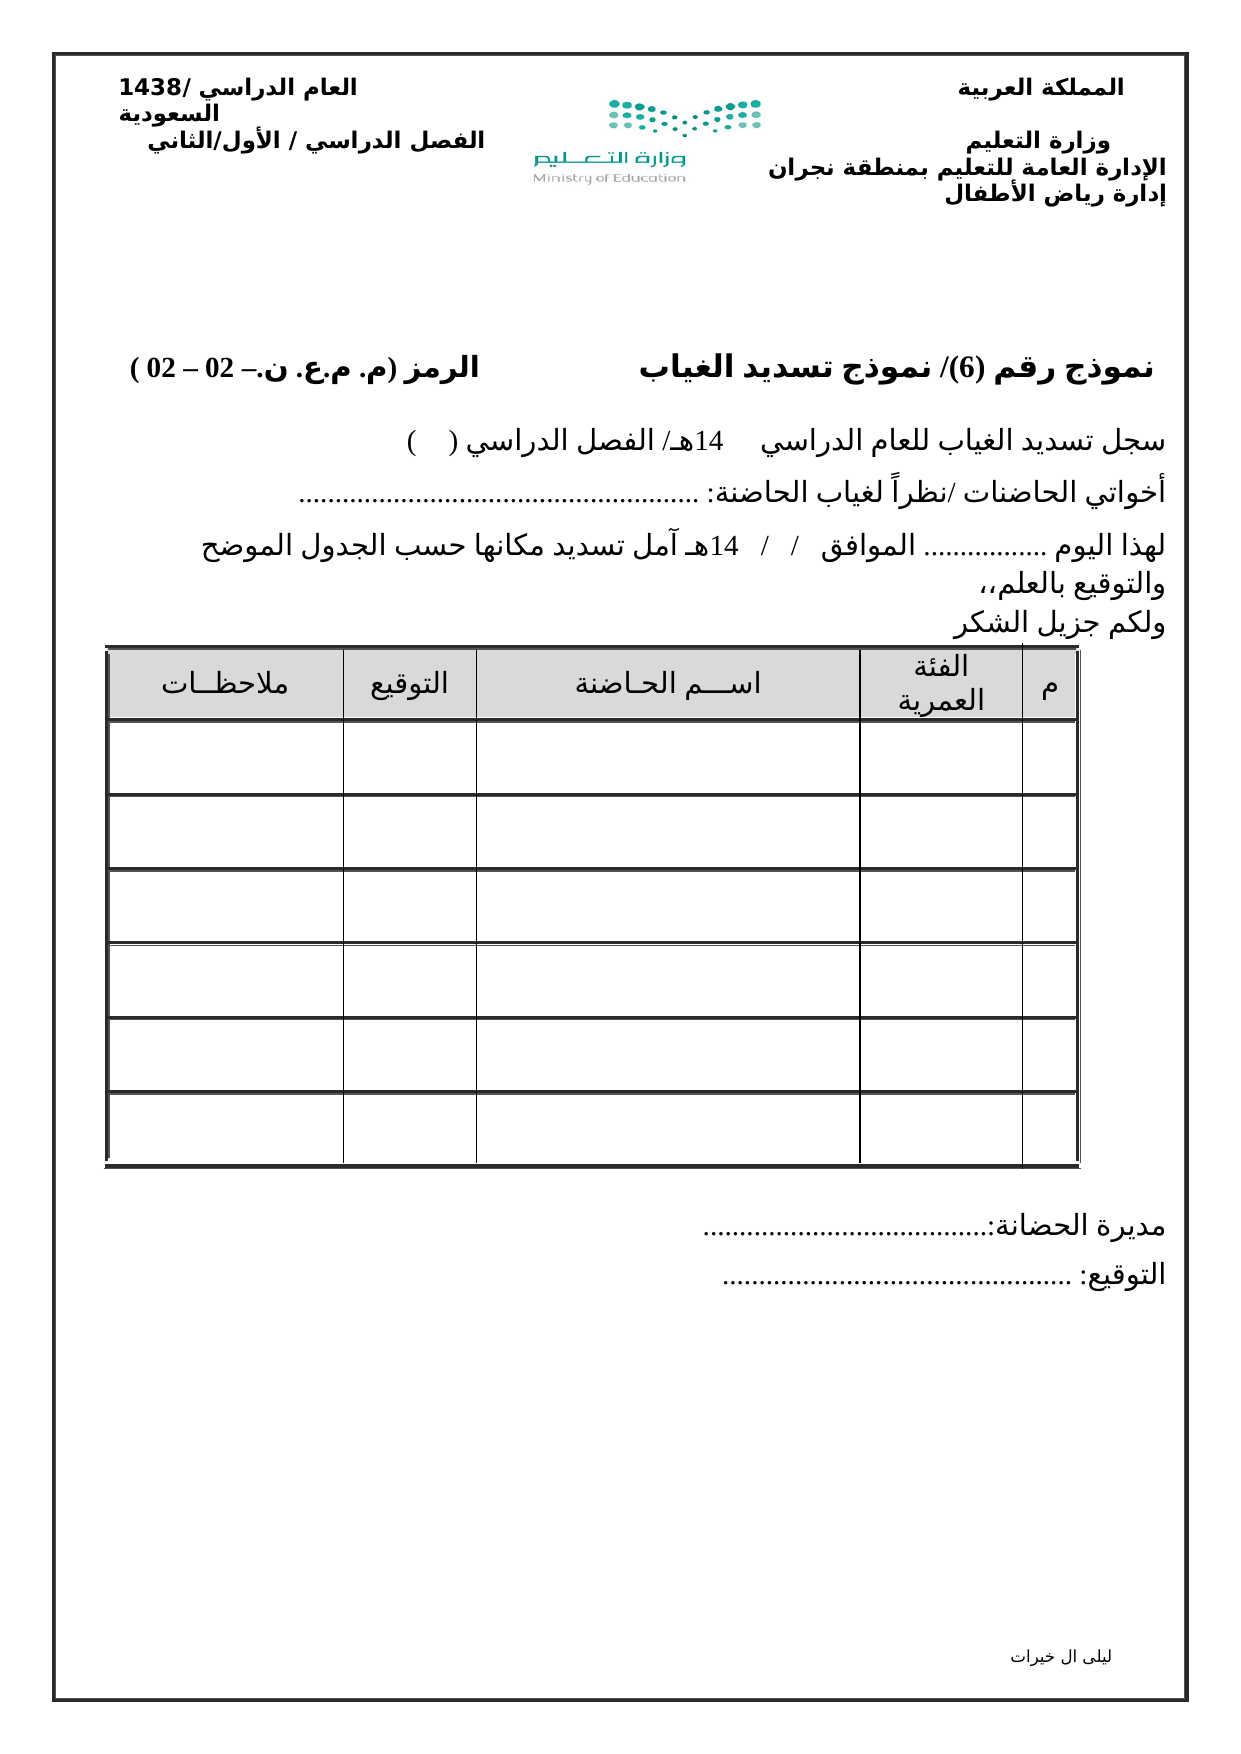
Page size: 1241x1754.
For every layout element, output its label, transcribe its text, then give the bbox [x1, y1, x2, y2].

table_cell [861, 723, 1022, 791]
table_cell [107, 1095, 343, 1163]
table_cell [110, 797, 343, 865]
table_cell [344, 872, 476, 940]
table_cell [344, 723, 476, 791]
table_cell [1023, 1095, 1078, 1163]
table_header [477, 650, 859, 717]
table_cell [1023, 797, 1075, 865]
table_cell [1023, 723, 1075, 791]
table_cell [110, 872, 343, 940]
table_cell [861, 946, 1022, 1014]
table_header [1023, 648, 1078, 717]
text نموذج رقم (6)/ نموذج تسديد الغياب الرمز (م. م.ع. ن.– 02 – 02 ) [118, 348, 1166, 384]
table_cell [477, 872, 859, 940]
text لهذا اليوم ................. الموافق / / 14هـ آمل تسديد مكانها حسب الجدول الموضح والتوقيع بالعلم،، [118, 528, 1166, 600]
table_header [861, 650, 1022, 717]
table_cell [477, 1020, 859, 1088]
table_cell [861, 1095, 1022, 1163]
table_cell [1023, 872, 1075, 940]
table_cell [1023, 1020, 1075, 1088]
text مديرة الحضانة:....................................... [118, 1208, 1166, 1241]
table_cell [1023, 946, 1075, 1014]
text التوقيع: ................................................ [118, 1257, 1166, 1291]
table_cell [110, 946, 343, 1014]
picture [516, 77, 778, 196]
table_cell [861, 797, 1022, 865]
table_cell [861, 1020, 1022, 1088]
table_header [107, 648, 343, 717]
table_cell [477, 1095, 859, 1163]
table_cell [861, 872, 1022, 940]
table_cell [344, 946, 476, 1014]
text أخواتي الحاضنات /نظراً لغياب الحاضنة: ....................................................... [118, 475, 1166, 509]
text ولكم جزيل الشكر [118, 605, 1166, 638]
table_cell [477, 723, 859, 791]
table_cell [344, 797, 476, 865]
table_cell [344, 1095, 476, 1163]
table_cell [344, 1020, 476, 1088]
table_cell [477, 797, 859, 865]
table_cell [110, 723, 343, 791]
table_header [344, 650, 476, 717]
text سجل تسديد الغياب للعام الدراسي 14هـ/ الفصل الدراسي ( ) [118, 423, 1166, 457]
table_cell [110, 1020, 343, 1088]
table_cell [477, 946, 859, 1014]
